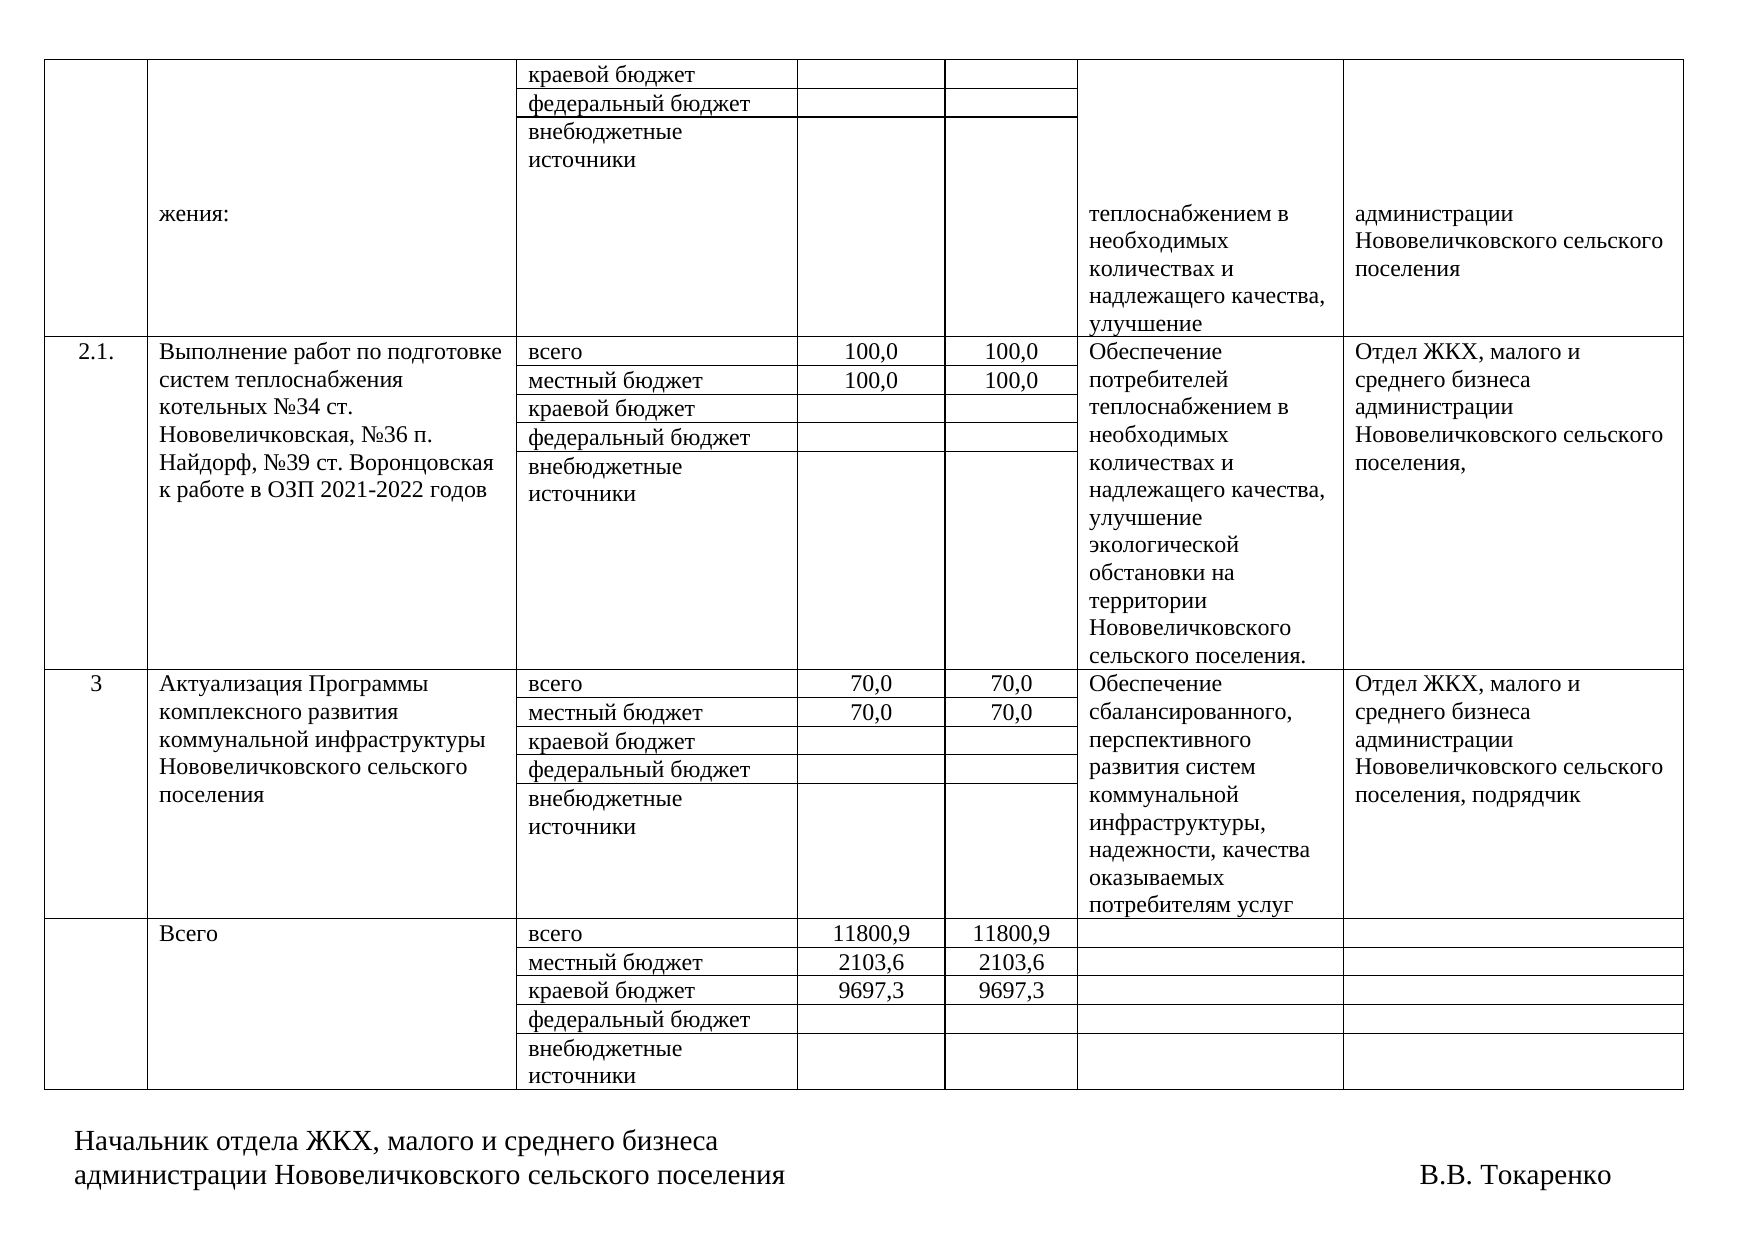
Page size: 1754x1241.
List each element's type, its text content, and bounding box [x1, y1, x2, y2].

table_cell Актуализация Программы комплексного развития коммунальной инфраструктуры Нововеличковского сельского поселения [148, 670, 516, 918]
table_cell всего [517, 337, 797, 365]
table_cell [946, 755, 1077, 783]
table_cell [1344, 948, 1683, 975]
table_cell [946, 60, 1077, 88]
table_cell местный бюджет [517, 366, 797, 393]
table_cell 11800,9 [798, 919, 944, 947]
table_cell 2103,6 [946, 948, 1077, 975]
table_cell [1078, 919, 1343, 947]
table_cell [798, 1034, 944, 1089]
table_cell внебюджетные источники [517, 1034, 797, 1089]
table_cell [946, 1034, 1077, 1089]
table_cell местный бюджет [517, 698, 797, 726]
table_cell [946, 452, 1077, 668]
text администрации Нововеличковского сельского поселения В.В. Токаренко [74, 1157, 1695, 1190]
table_cell 2.1. [45, 337, 147, 668]
table_cell [798, 60, 944, 88]
table_cell [798, 423, 944, 451]
table_cell внебюджетные источники [517, 118, 797, 336]
table_cell [1078, 976, 1343, 1004]
table_cell [1344, 1034, 1683, 1089]
table_cell краевой бюджет [517, 976, 797, 1004]
table_cell [45, 919, 147, 1089]
table_cell [1344, 919, 1683, 947]
text Начальник отдела ЖКХ, малого и среднего бизнеса [74, 1123, 1695, 1157]
table_cell [946, 1005, 1077, 1032]
table_cell федеральный бюджет [517, 423, 797, 451]
table_cell федеральный бюджет [517, 89, 797, 116]
table_cell 70,0 [798, 670, 944, 697]
table_cell 100,0 [798, 337, 944, 365]
table_cell [798, 784, 944, 918]
table_cell Отдел ЖКХ, малого и среднего бизнеса администрации Нововеличковского сельского поселения, [1344, 337, 1683, 668]
table_cell 70,0 [946, 698, 1077, 726]
table_cell Отдел ЖКХ, малого и среднего бизнеса администрации Нововеличковского сельского поселения, подрядчик [1344, 670, 1683, 918]
table_cell [946, 118, 1077, 336]
table_cell всего [517, 670, 797, 697]
table_cell 3 [45, 670, 147, 918]
table_cell краевой бюджет [517, 60, 797, 88]
table_cell [798, 452, 944, 668]
table_cell [1344, 1005, 1683, 1032]
table_cell [798, 89, 944, 116]
table_cell 11800,9 [946, 919, 1077, 947]
table_cell всего [517, 919, 797, 947]
table_cell [798, 755, 944, 783]
table_cell 100,0 [946, 366, 1077, 393]
table_cell [798, 1005, 944, 1032]
table_cell [946, 423, 1077, 451]
table_cell краевой бюджет [517, 727, 797, 754]
table_cell [946, 395, 1077, 422]
table_cell местный бюджет [517, 948, 797, 975]
table_cell 100,0 [946, 337, 1077, 365]
table_cell 9697,3 [798, 976, 944, 1004]
table_cell 2103,6 [798, 948, 944, 975]
table_cell [1078, 1005, 1343, 1032]
table_cell Выполнение работ по подготовке систем теплоснабжения котельных №34 ст. Нововеличковская, №36 п. Найдорф, №39 ст. Воронцовская к работе в ОЗП 2021-2022 годов [148, 337, 516, 668]
table_cell [1078, 948, 1343, 975]
table_cell [946, 89, 1077, 116]
table_cell [946, 784, 1077, 918]
table_cell [1344, 976, 1683, 1004]
table_cell [798, 395, 944, 422]
table_cell [1078, 1034, 1343, 1089]
table_cell [798, 727, 944, 754]
table_cell Обеспечение сбалансированного, перспективного развития систем коммунальной инфраструктуры, надежности, качества оказываемых потребителям услуг [1078, 670, 1343, 918]
table_cell Всего [148, 919, 516, 1089]
table_cell внебюджетные источники [517, 452, 797, 668]
table_cell 9697,3 [946, 976, 1077, 1004]
table_cell 70,0 [946, 670, 1077, 697]
table_cell федеральный бюджет [517, 1005, 797, 1032]
table_cell [798, 118, 944, 336]
table_cell внебюджетные источники [517, 784, 797, 918]
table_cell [1078, 337, 1343, 668]
table_cell [946, 727, 1077, 754]
table_cell краевой бюджет [517, 395, 797, 422]
table_cell федеральный бюджет [517, 755, 797, 783]
table_cell 100,0 [798, 366, 944, 393]
table_cell 70,0 [798, 698, 944, 726]
